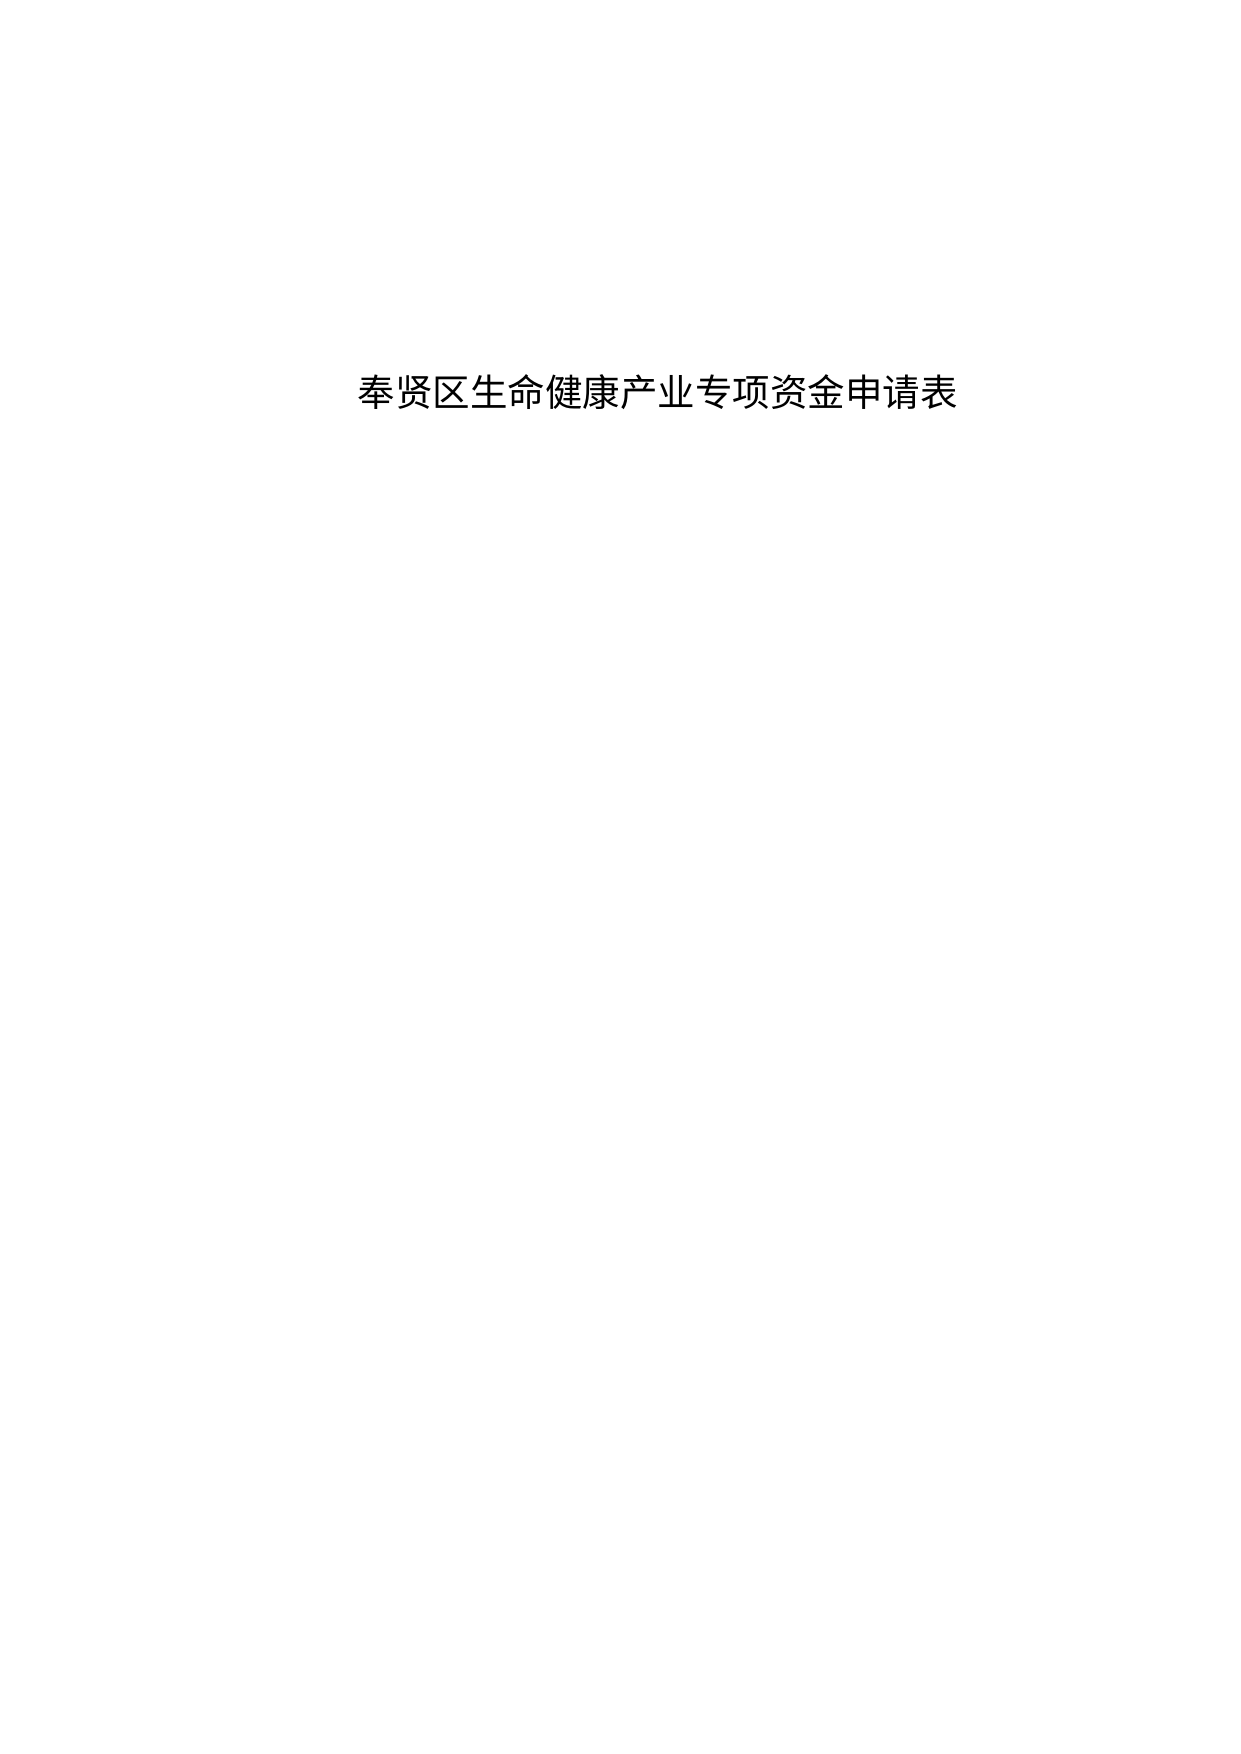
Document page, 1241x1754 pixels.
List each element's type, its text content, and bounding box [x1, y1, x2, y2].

text 奉贤区生命健康产业专项资金申请表 [187, 363, 1053, 417]
